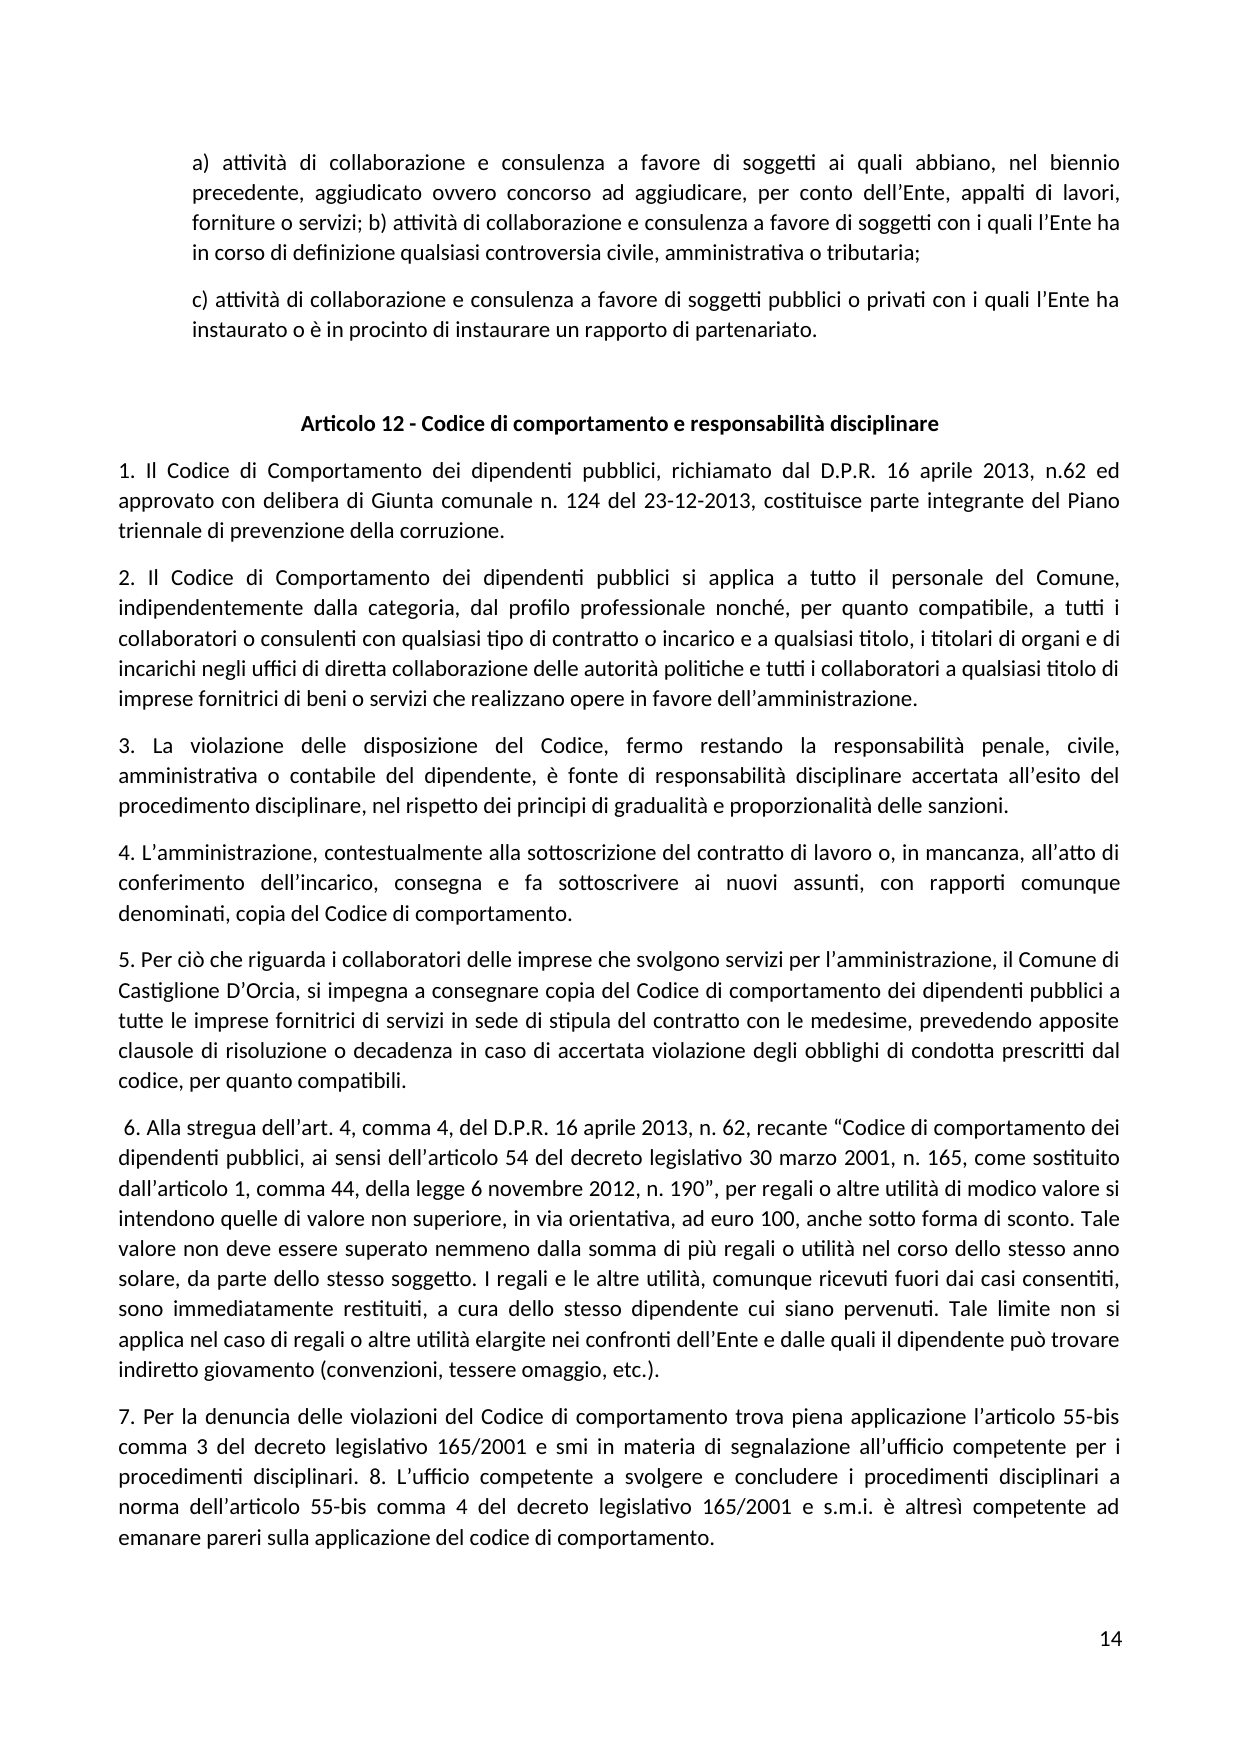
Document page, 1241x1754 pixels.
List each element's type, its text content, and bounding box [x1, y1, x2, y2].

text c) attività di collaborazione e consulenza a favore di soggetti pubblici o privati con i quali l’Ente ha instaurato o è in procinto di instaurare un rapporto di partenariato. [192, 285, 1122, 343]
text 4. L’amministrazione, contestualmente alla sottoscrizione del contratto di lavoro o, in mancanza, all’atto di conferimento dell’incarico, consegna e fa sottoscrivere ai nuovi assunti, con rapporti comunque denominati, copia del Codice di comportamento. [118, 838, 1122, 927]
text 1. Il Codice di Comportamento dei dipendenti pubblici, richiamato dal D.P.R. 16 aprile 2013, n.62 ed approvato con delibera di Giunta comunale n. 124 del 23-12-2013, costituisce parte integrante del Piano triennale di prevenzione della corruzione. [118, 456, 1122, 544]
text 6. Alla stregua dell’art. 4, comma 4, del D.P.R. 16 aprile 2013, n. 62, recante “Codice di comportamento dei dipendenti pubblici, ai sensi dell’articolo 54 del decreto legislativo 30 marzo 2001, n. 165, come sostituito dall’articolo 1, comma 44, della legge 6 novembre 2012, n. 190”, per regali o altre utilità di modico valore si intendono quelle di valore non superiore, in via orientativa, ad euro 100, anche sotto forma di sconto. Tale valore non deve essere superato nemmeno dalla somma di più regali o utilità nel corso dello stesso anno solare, da parte dello stesso soggetto. I regali e le altre utilità, comunque ricevuti fuori dai casi consentiti, sono immediatamente restituiti, a cura dello stesso dipendente cui siano pervenuti. Tale limite non si applica nel caso di regali o altre utilità elargite nei confronti dell’Ente e dalle quali il dipendente può trovare indiretto giovamento (convenzioni, tessere omaggio, etc.). [118, 1113, 1122, 1383]
text a) attività di collaborazione e consulenza a favore di soggetti ai quali abbiano, nel biennio precedente, aggiudicato ovvero concorso ad aggiudicare, per conto dell’Ente, appalti di lavori, forniture o servizi; b) attività di collaborazione e consulenza a favore di soggetti con i quali l’Ente ha in corso di definizione qualsiasi controversia civile, amministrativa o tributaria; [192, 148, 1122, 266]
text 5. Per ciò che riguarda i collaboratori delle imprese che svolgono servizi per l’amministrazione, il Comune di Castiglione D’Orcia, si impegna a consegnare copia del Codice di comportamento dei dipendenti pubblici a tutte le imprese fornitrici di servizi in sede di stipula del contratto con le medesime, prevedendo apposite clausole di risoluzione o decadenza in caso di accertata violazione degli obblighi di condotta prescritti dal codice, per quanto compatibili. [118, 946, 1122, 1094]
text 2. Il Codice di Comportamento dei dipendenti pubblici si applica a tutto il personale del Comune, indipendentemente dalla categoria, dal profilo professionale nonché, per quanto compatibile, a tutti i collaboratori o consulenti con qualsiasi tipo di contratto o incarico e a qualsiasi titolo, i titolari di organi e di incarichi negli uffici di diretta collaborazione delle autorità politiche e tutti i collaboratori a qualsiasi titolo di imprese fornitrici di beni o servizi che realizzano opere in favore dell’amministrazione. [118, 563, 1122, 712]
text Articolo 12 - Codice di comportamento e responsabilità disciplinare [118, 409, 1122, 437]
text 3. La violazione delle disposizione del Codice, fermo restando la responsabilità penale, civile, amministrativa o contabile del dipendente, è fonte di responsabilità disciplinare accertata all’esito del procedimento disciplinare, nel rispetto dei principi di gradualità e proporzionalità delle sanzioni. [118, 731, 1122, 819]
text 7. Per la denuncia delle violazioni del Codice di comportamento trova piena applicazione l’articolo 55-bis comma 3 del decreto legislativo 165/2001 e smi in materia di segnalazione all’ufficio competente per i procedimenti disciplinari. 8. L’ufficio competente a svolgere e concludere i procedimenti disciplinari a norma dell’articolo 55-bis comma 4 del decreto legislativo 165/2001 e s.m.i. è altresì competente ad emanare pareri sulla applicazione del codice di comportamento. [118, 1402, 1122, 1551]
